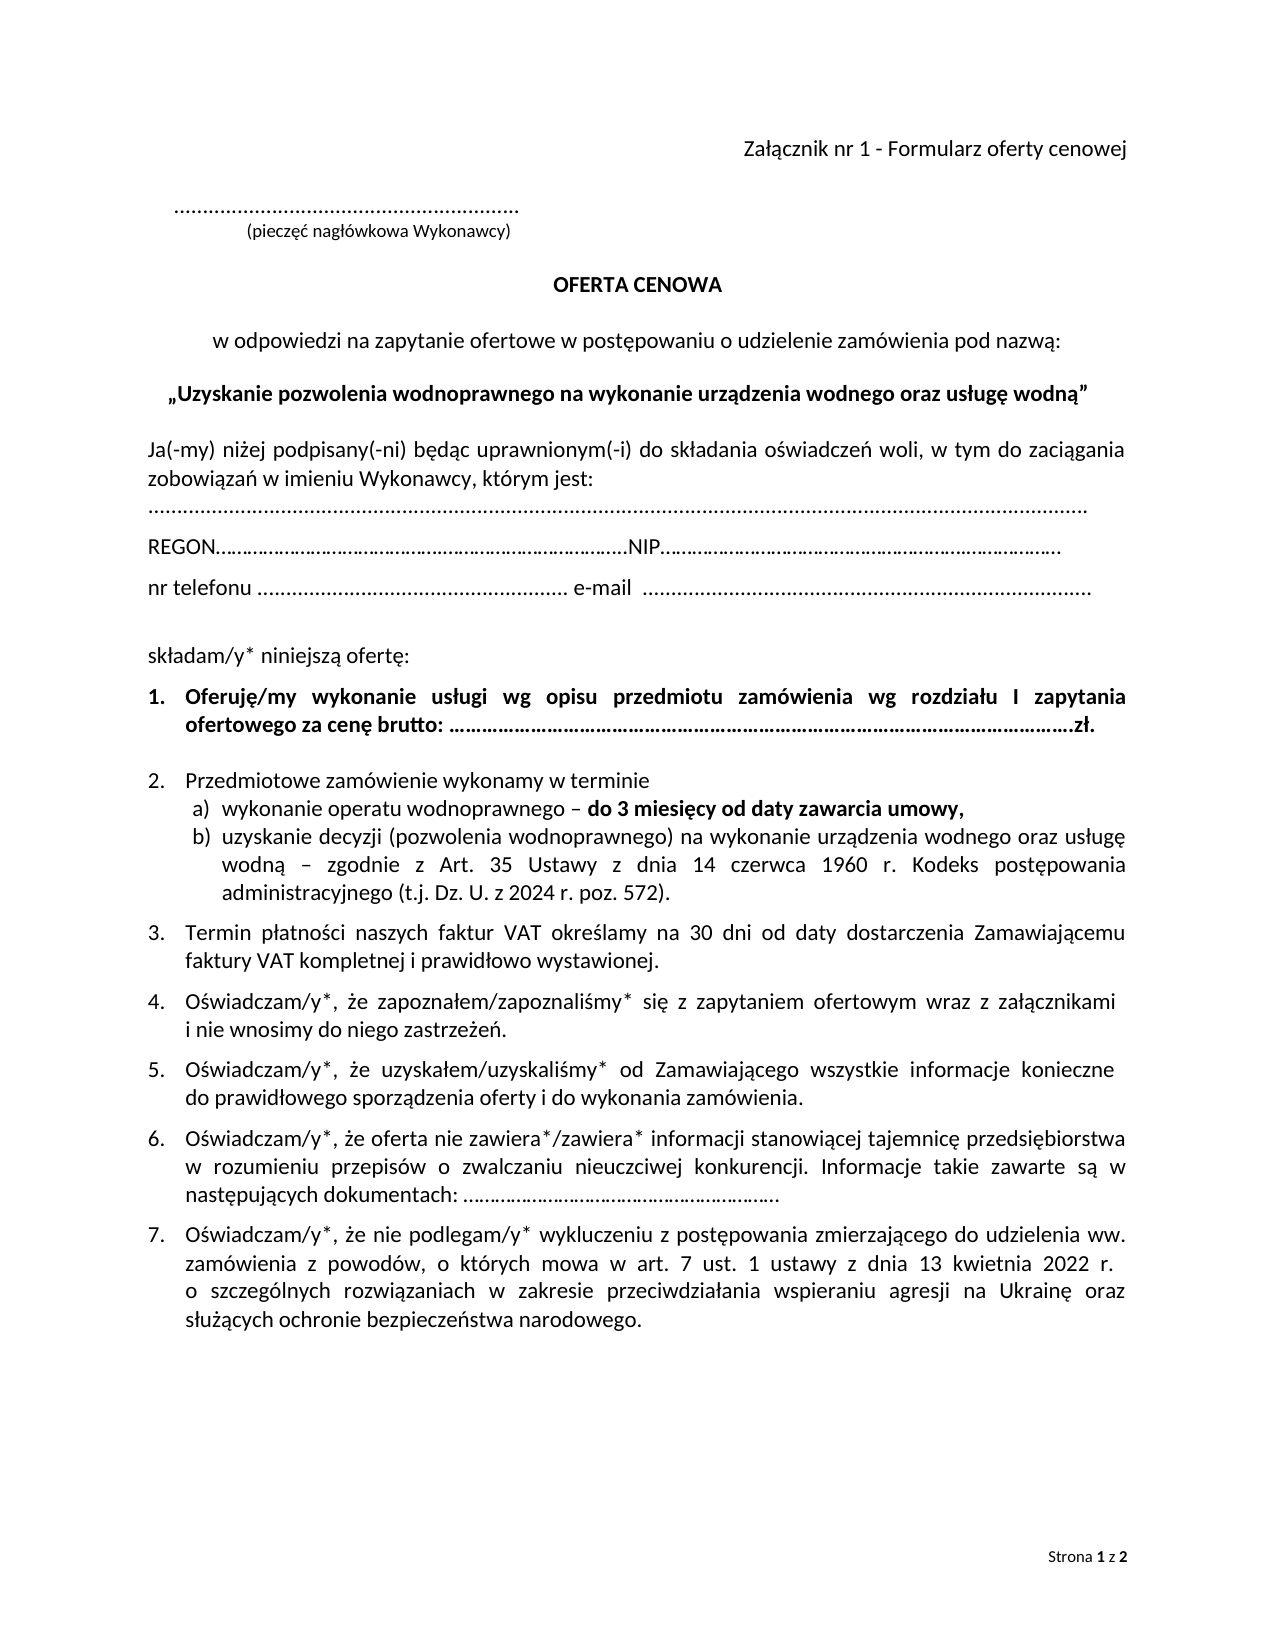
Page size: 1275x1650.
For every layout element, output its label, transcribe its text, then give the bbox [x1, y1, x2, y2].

text „Uzyskanie pozwolenia wodnoprawnego na wykonanie urządzenia wodnego oraz usługę wodną” [129, 379, 1127, 408]
list Oświadczam/y*, że zapoznałem/zapoznaliśmy* się z zapytaniem ofertowym wraz z załącznikami i nie wnosimy do niego zastrzeżeń. [148, 987, 1127, 1043]
list Przedmiotowe zamówienie wykonamy w terminie [148, 766, 1127, 794]
text REGON…………………………………….……………………………..NIP………………………………………………….……………… [148, 532, 1127, 560]
text nr telefonu ...................................................... e-mail .............................................................................. [148, 573, 1127, 601]
subtitle Załącznik nr 1 - Formularz oferty cenowej [148, 134, 1127, 191]
text składam/y* niniejszą ofertę: [148, 641, 1127, 669]
list wykonanie operatu wodnoprawnego – do 3 miesięcy od daty zawarcia umowy, [192, 794, 1127, 822]
list uzyskanie decyzji (pozwolenia wodnoprawnego) na wykonanie urządzenia wodnego oraz usługę wodną – zgodnie z Art. 35 Ustawy z dnia 14 czerwca 1960 r. Kodeks postępowania administracyjnego (t.j. Dz. U. z 2024 r. poz. 572). [192, 822, 1127, 906]
text Ja(-my) niżej podpisany(-ni) będąc uprawnionym(-i) do składania oświadczeń woli, w tym do zaciągania zobowiązań w imieniu Wykonawcy, którym jest: [148, 436, 1127, 492]
list Oświadczam/y*, że uzyskałem/uzyskaliśmy* od Zamawiającego wszystkie informacje konieczne do prawidłowego sporządzenia oferty i do wykonania zamówienia. [148, 1056, 1127, 1112]
list Oświadczam/y*, że oferta nie zawiera*/zawiera* informacji stanowiącej tajemnicę przedsiębiorstwa w rozumieniu przepisów o zwalczaniu nieuczciwej konkurencji. Informacje takie zawarte są w następujących dokumentach: …………………………………………………… [148, 1124, 1127, 1208]
text ................................................................................................................................................................... [148, 492, 1127, 520]
text (pieczęć nagłówkowa Wykonawcy) [148, 219, 576, 242]
list Termin płatności naszych faktur VAT określamy na 30 dni od daty dostarczenia Zamawiającemu faktury VAT kompletnej i prawidłowo wystawionej. [148, 918, 1127, 974]
text w odpowiedzi na zapytanie ofertowe w postępowaniu o udzielenie zamówienia pod nazwą: [148, 326, 1127, 354]
list Oświadczam/y*, że nie podlegam/y* wykluczeniu z postępowania zmierzającego do udzielenia ww. zamówienia z powodów, o których mowa w art. 7 ust. 1 ustawy z dnia 13 kwietnia 2022 r. o szczególnych rozwiązaniach w zakresie przeciwdziałania wspieraniu agresji na Ukrainę oraz służących ochronie bezpieczeństwa narodowego. [148, 1221, 1127, 1333]
text OFERTA CENOWA [148, 242, 1127, 298]
text ............................................................ [148, 191, 576, 219]
list Oferuję/my wykonanie usługi wg opisu przedmiotu zamówienia wg rozdziału I zapytania ofertowego za cenę brutto: …………………………………………………………………………………………………….zł. [148, 682, 1127, 738]
